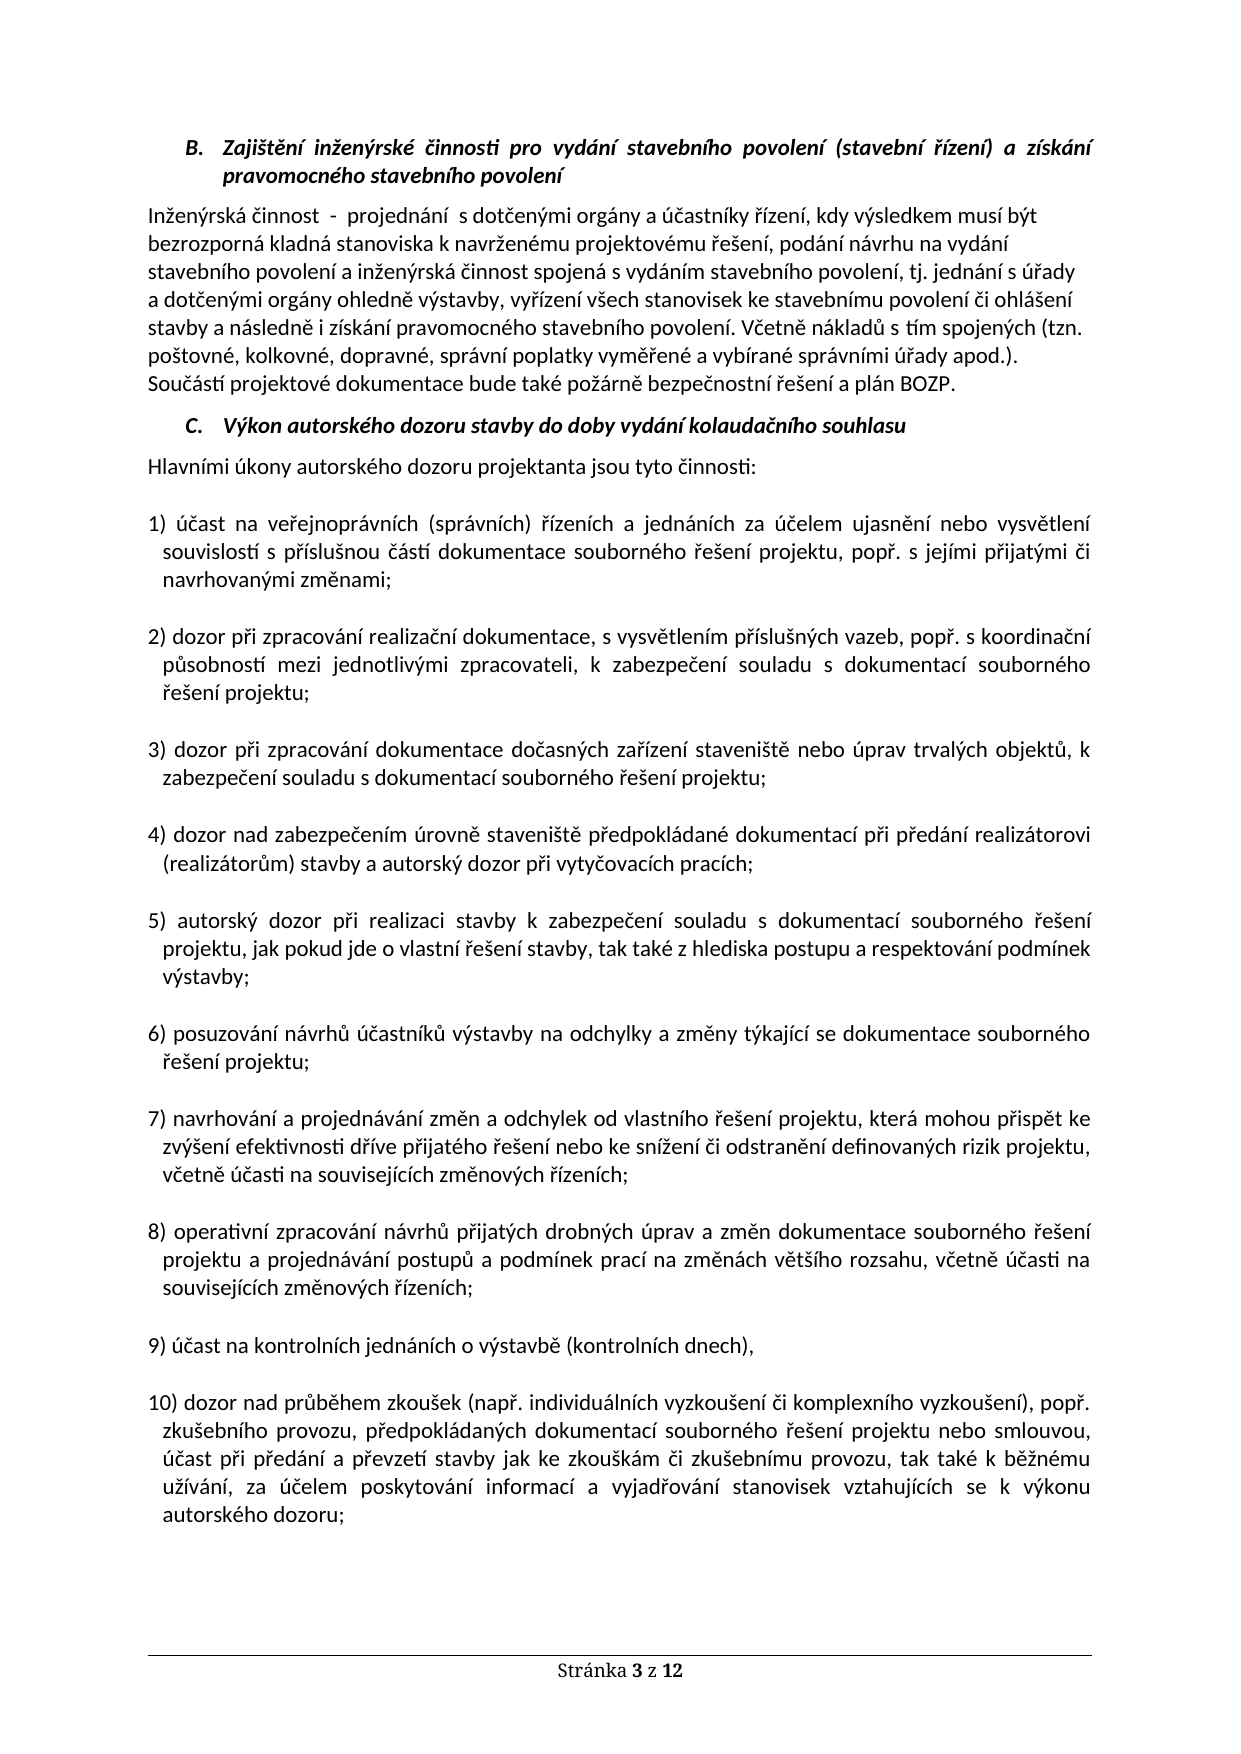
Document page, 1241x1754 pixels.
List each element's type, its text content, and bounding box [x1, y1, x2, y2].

text 2) dozor při zpracování realizační dokumentace, s vysvětlením příslušných vazeb, popř. s koordinační působností mezi jednotlivými zpracovateli, k zabezpečení souladu s dokumentací souborného řešení projektu; [148, 622, 1092, 706]
text 6) posuzování návrhů účastníků výstavby na odchylky a změny týkající se dokumentace souborného řešení projektu; [148, 1019, 1092, 1075]
text 3) dozor při zpracování dokumentace dočasných zařízení staveniště nebo úprav trvalých objektů, k zabezpečení souladu s dokumentací souborného řešení projektu; [148, 735, 1092, 791]
text 9) účast na kontrolních jednáních o výstavbě (kontrolních dnech), [148, 1331, 1092, 1359]
text 10) dozor nad průběhem zkoušek (např. individuálních vyzkoušení či komplexního vyzkoušení), popř. zkušebního provozu, předpokládaných dokumentací souborného řešení projektu nebo smlouvou, účast při předání a převzetí stavby jak ke zkouškám či zkušebnímu provozu, tak také k běžnému užívání, za účelem poskytování informací a vyjadřování stanovisek vztahujících se k výkonu autorského dozoru; [148, 1388, 1092, 1528]
text 7) navrhování a projednávání změn a odchylek od vlastního řešení projektu, která mohou přispět ke zvýšení efektivnosti dříve přijatého řešení nebo ke snížení či odstranění definovaných rizik projektu, včetně účasti na souvisejících změnových řízeních; [148, 1104, 1092, 1188]
list Zajištění inženýrské činnosti pro vydání stavebního povolení (stavební řízení) a získání pravomocného stavebního povolení [185, 133, 1092, 189]
text 4) dozor nad zabezpečením úrovně staveniště předpokládané dokumentací při předání realizátorovi (realizátorům) stavby a autorský dozor při vytyčovacích pracích; [148, 821, 1092, 877]
text Inženýrská činnost - projednání s dotčenými orgány a účastníky řízení, kdy výsledkem musí být bezrozporná kladná stanoviska k navrženému projektovému řešení, podání návrhu na vydání stavebního povolení a inženýrská činnost spojená s vydáním stavebního povolení, tj. jednání s úřady a dotčenými orgány ohledně výstavby, vyřízení všech stanovisek ke stavebnímu povolení či ohlášení stavby a následně i získání pravomocného stavebního povolení. Včetně nákladů s tím spojených (tzn. poštovné, kolkovné, dopravné, správní poplatky vyměřené a vybírané správními úřady apod.). Součástí projektové dokumentace bude také požárně bezpečnostní řešení a plán BOZP. [148, 201, 1092, 398]
text 1) účast na veřejnoprávních (správních) řízeních a jednáních za účelem ujasnění nebo vysvětlení souvislostí s příslušnou částí dokumentace souborného řešení projektu, popř. s jejími přijatými či navrhovanými změnami; [148, 509, 1092, 593]
text 8) operativní zpracování návrhů přijatých drobných úprav a změn dokumentace souborného řešení projektu a projednávání postupů a podmínek prací na změnách většího rozsahu, včetně účasti na souvisejících změnových řízeních; [148, 1217, 1092, 1302]
text 5) autorský dozor při realizaci stavby k zabezpečení souladu s dokumentací souborného řešení projektu, jak pokud jde o vlastní řešení stavby, tak také z hlediska postupu a respektování podmínek výstavby; [148, 906, 1092, 990]
text Hlavními úkony autorského dozoru projektanta jsou tyto činnosti: [148, 452, 1092, 480]
list Výkon autorského dozoru stavby do doby vydání kolaudačního souhlasu [185, 410, 1092, 439]
